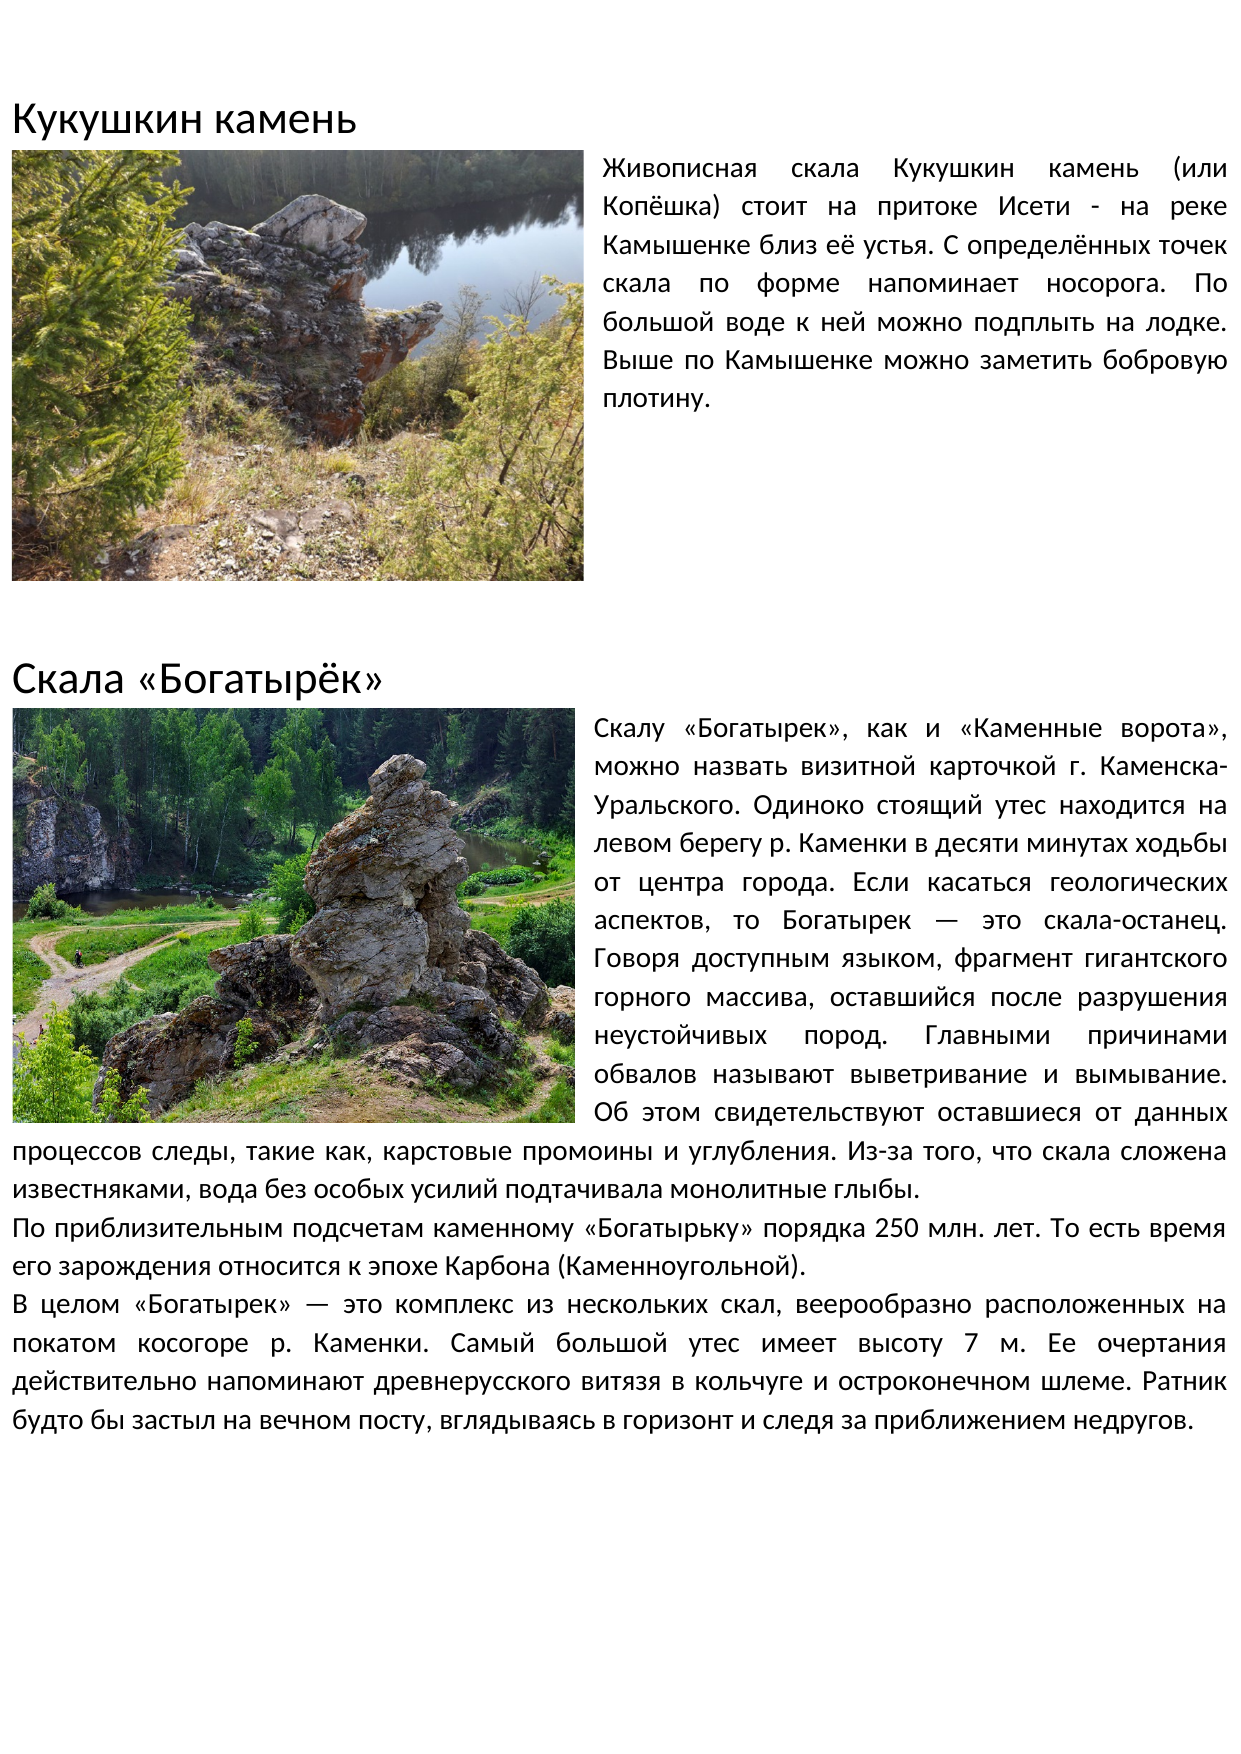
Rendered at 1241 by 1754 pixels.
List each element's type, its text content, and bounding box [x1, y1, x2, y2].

picture [11, 150, 584, 581]
text Скала «Богатырёк» [12, 649, 1228, 704]
picture [12, 708, 575, 1123]
text В целом «Богатырек» — это комплекс из нескольких скал, веерообразно расположенных на покатом косогоре р. Каменки. Самый большой утес имеет высоту 7 м. Ее очертания действительно напоминают древнерусского витязя в кольчуге и остроконечном шлеме. Ратник будто бы застыл на вечном посту, вглядываясь в горизонт и следя за приближением недругов. [12, 1286, 1228, 1436]
text По приблизительным подсчетам каменному «Богатырьку» порядка 250 млн. лет. То есть время его зарождения относится к эпохе Карбона (Каменноугольной). [12, 1209, 1228, 1283]
text Кукушкин камень [12, 89, 1228, 144]
text Живописная скала Кукушкин камень (или Копёшка) стоит на притоке Исети - на реке Камышенке близ её устья. С определённых точек скала по форме напоминает носорога. По большой воде к ней можно подплыть на лодке. Выше по Камышенке можно заметить бобровую плотину. [12, 149, 1228, 415]
